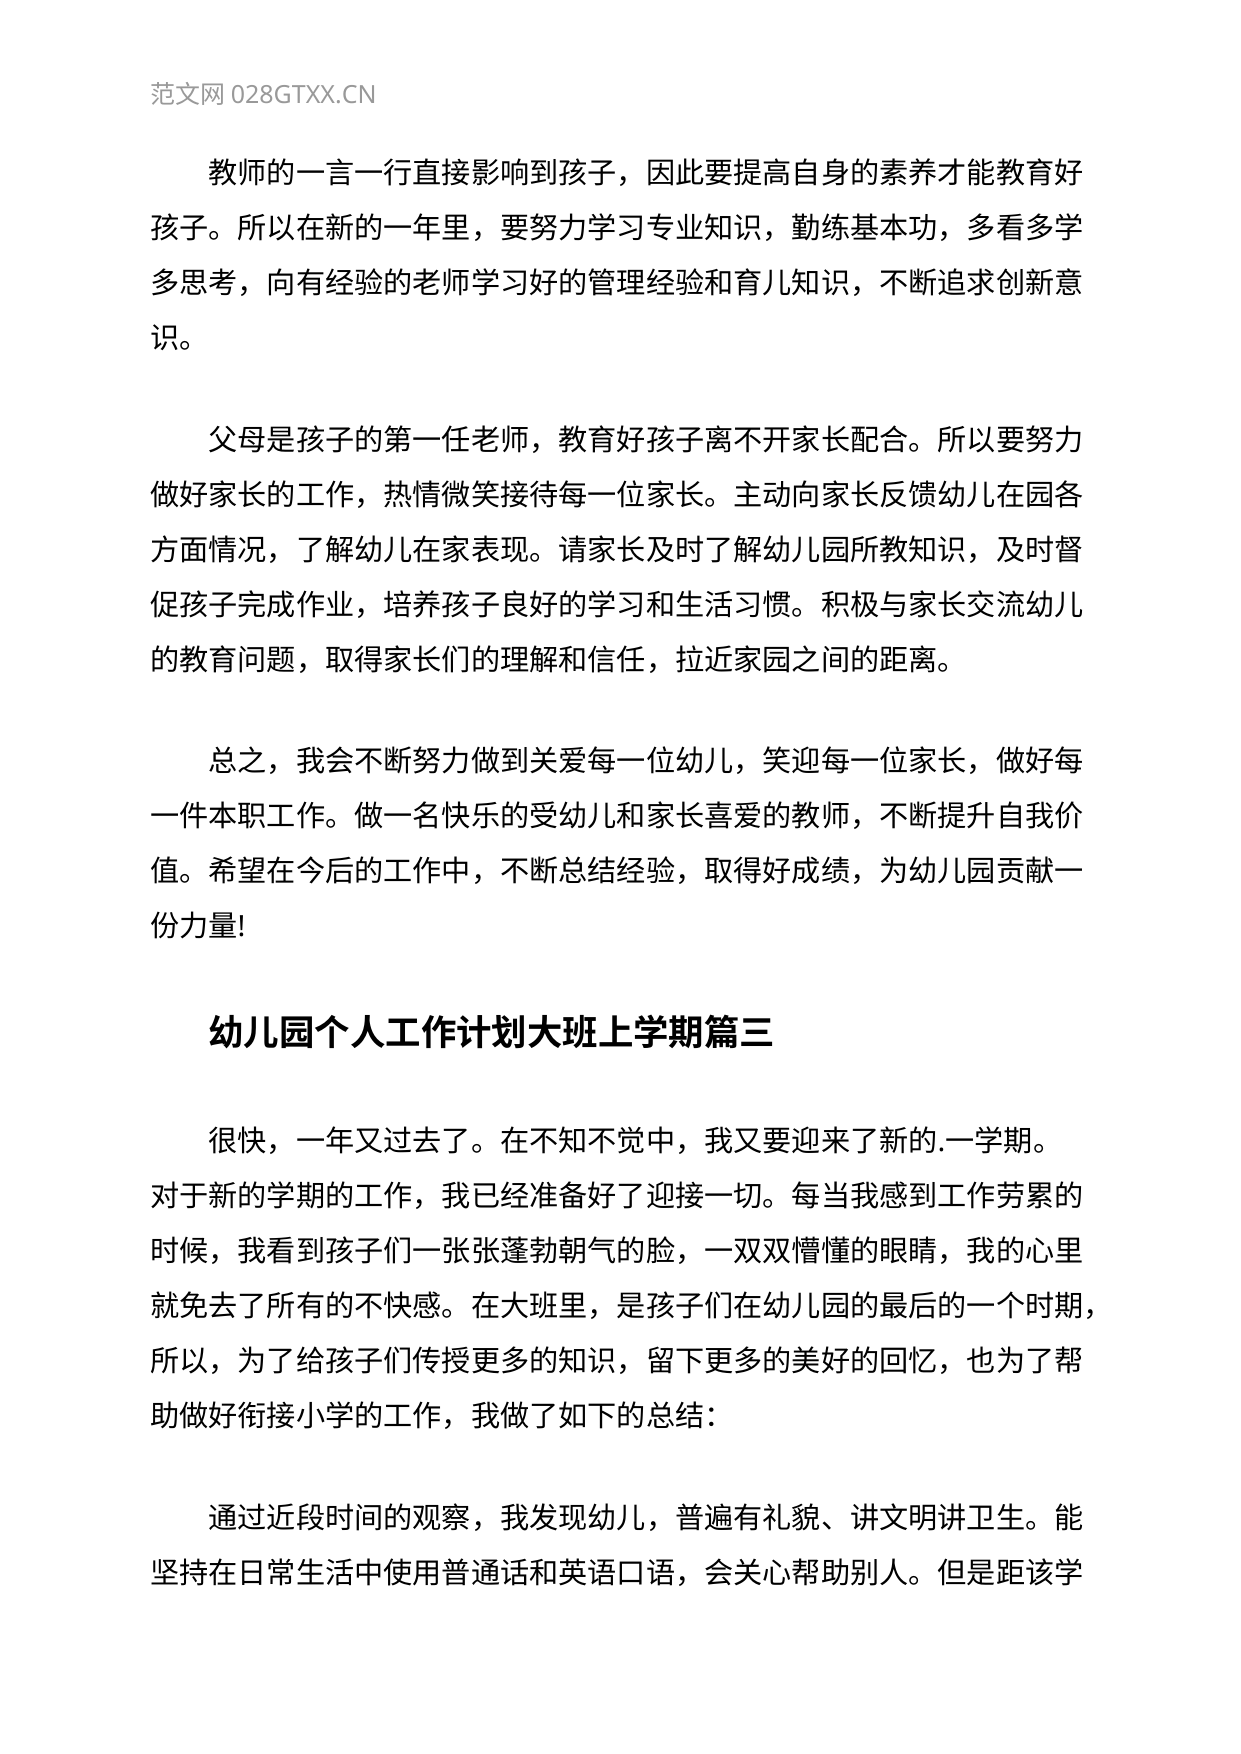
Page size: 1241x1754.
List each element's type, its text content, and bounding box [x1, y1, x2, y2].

text 很快，一年又过去了。在不知不觉中，我又要迎来了新的.一学期。对于新的学期的工作，我已经准备好了迎接一切。每当我感到工作劳累的时候，我看到孩子们一张张蓬勃朝气的脸，一双双懵懂的眼睛，我的心里就免去了所有的不快感。在大班里，是孩子们在幼儿园的最后的一个时期，所以，为了给孩子们传授更多的知识，留下更多的美好的回忆，也为了帮助做好衔接小学的工作，我做了如下的总结： [150, 1118, 1090, 1435]
text 幼儿园个人工作计划大班上学期篇三 [150, 1004, 1090, 1056]
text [150, 1494, 1090, 1591]
text 父母是孩子的第一任老师，教育好孩子离不开家长配合。所以要努力做好家长的工作，热情微笑接待每一位家长。主动向家长反馈幼儿在园各方面情况，了解幼儿在家表现。请家长及时了解幼儿园所教知识，及时督促孩子完成作业，培养孩子良好的学习和生活习惯。积极与家长交流幼儿的教育问题，取得家长们的理解和信任，拉近家园之间的距离。 [150, 416, 1090, 678]
text 教师的一言一行直接影响到孩子，因此要提高自身的素养才能教育好孩子。所以在新的一年里，要努力学习专业知识，勤练基本功，多看多学多思考，向有经验的老师学习好的管理经验和育儿知识，不断追求创新意识。 [150, 150, 1090, 357]
text 总之，我会不断努力做到关爱每一位幼儿，笑迎每一位家长，做好每一件本职工作。做一名快乐的受幼儿和家长喜爱的教师，不断提升自我价值。希望在今后的工作中，不断总结经验，取得好成绩，为幼儿园贡献一份力量! [150, 738, 1090, 945]
